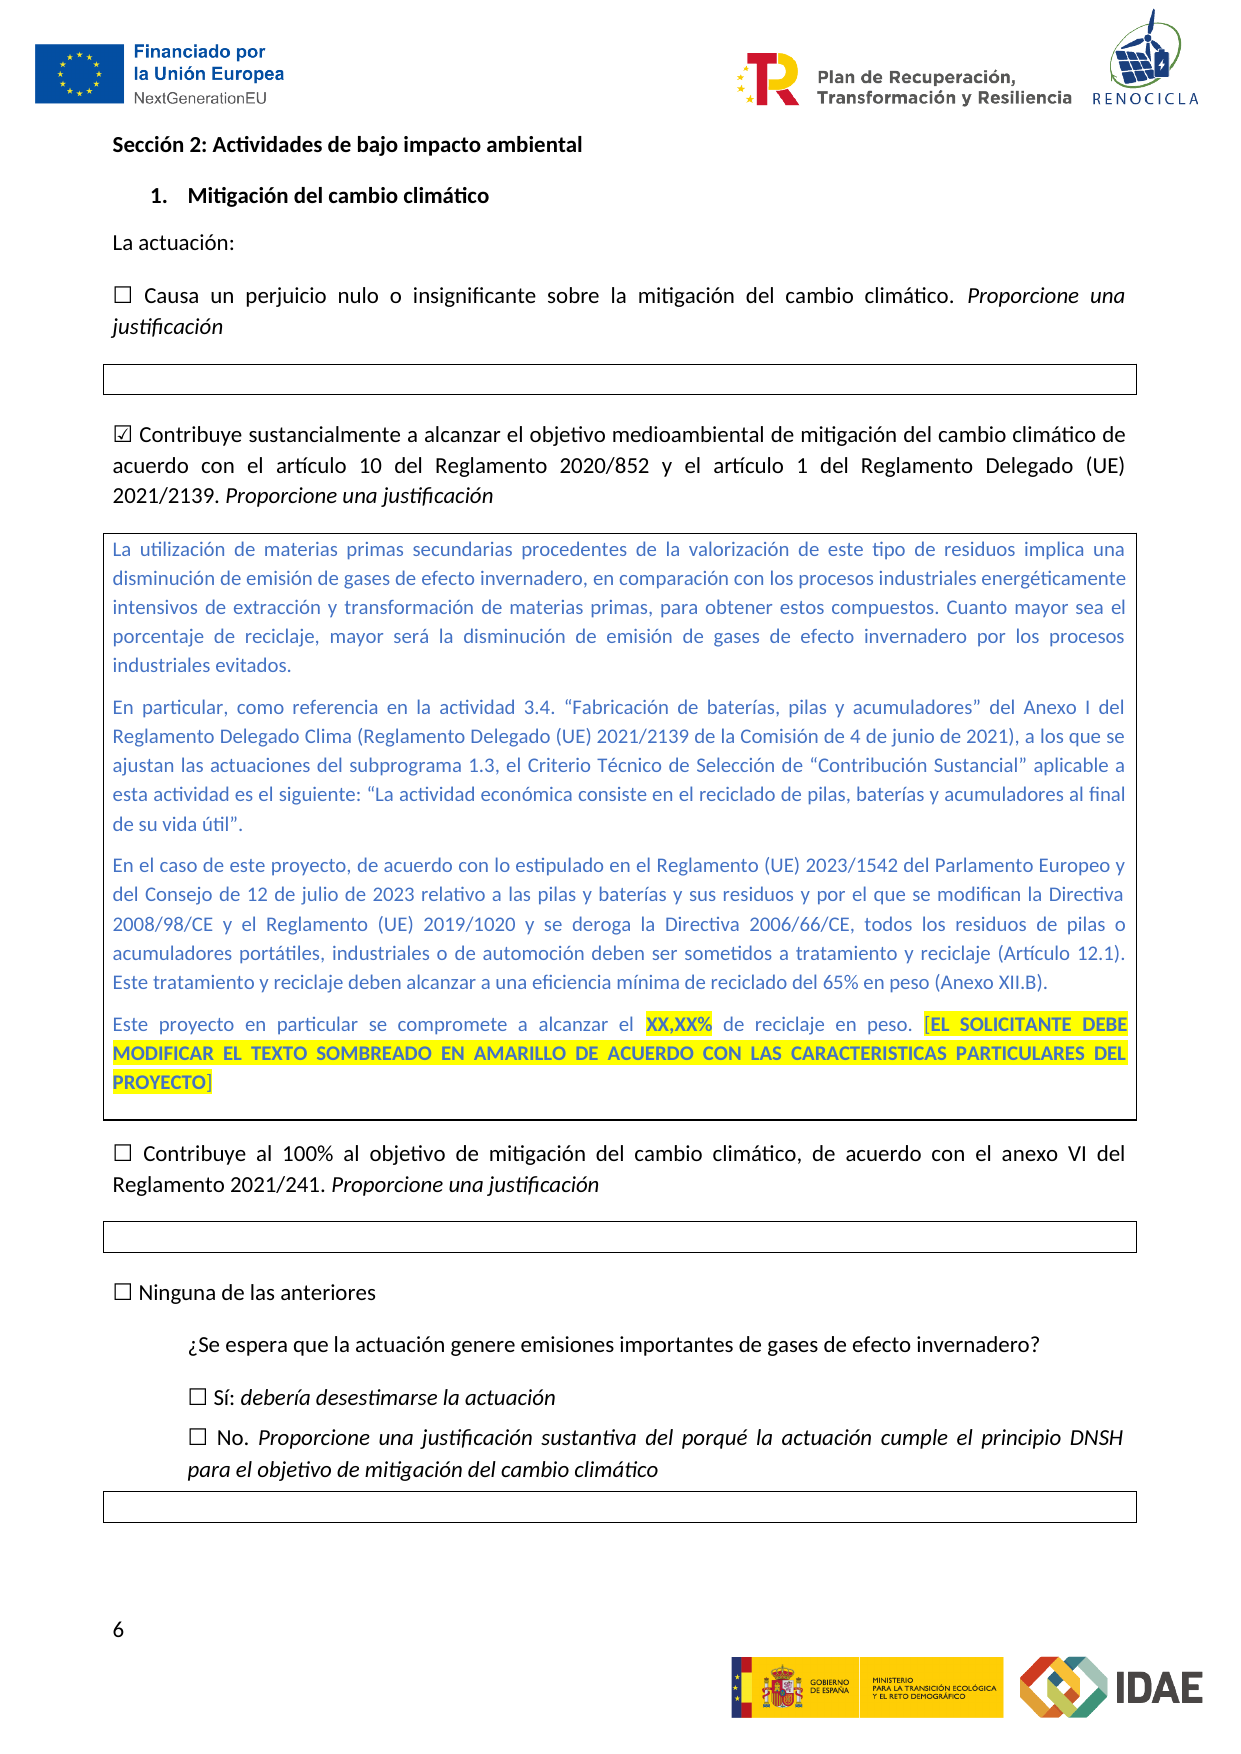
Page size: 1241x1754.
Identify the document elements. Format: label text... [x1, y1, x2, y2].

picture [1091, 8, 1199, 109]
list Mitigación del cambio climático [150, 181, 1128, 209]
picture [731, 1657, 1004, 1718]
text La actuación: [112, 228, 1128, 256]
text En particular, como referencia en la actividad 3.4. “Fabricación de baterías, pilas y acumuladores” del Anexo I del Reglamento Delegado Clima (Reglamento Delegado (UE) 2021/2139 de la Comisión de 4 de junio de 2021), a los que se ajustan las actuaciones del subprograma 1.3, el Criterio Técnico de Selección de “Contribución Sustancial” aplicable a esta actividad es el siguiente: “La actividad económica consiste en el reciclado de pilas, baterías y acumuladores al final de su vida útil”. [104, 691, 1136, 836]
text Este proyecto en particular se compromete a alcanzar el XX,XX% de reciclaje en peso. [EL SOLICITANTE DEBE MODIFICAR EL TEXTO SOMBREADO EN AMARILLO DE ACUERDO CON LAS CARACTERISTICAS PARTICULARES DEL PROYECTO] [104, 1008, 1136, 1119]
picture [35, 44, 284, 104]
text ☐ Causa un perjuicio nulo o insignificante sobre la mitigación del cambio climático. Proporcione una justificación [112, 279, 1128, 340]
picture [1020, 1656, 1203, 1718]
text ☐ No. Proporcione una justificación sustantiva del porqué la actuación cumple el principio DNSH para el objetivo de mitigación del cambio climático [187, 1421, 1128, 1483]
text ☑ Contribuye sustancialmente a alcanzar el objetivo medioambiental de mitigación del cambio climático de acuerdo con el artículo 10 del Reglamento 2020/852 y el artículo 1 del Reglamento Delegado (UE) 2021/2139. Proporcione una justificación [112, 418, 1128, 509]
text ☐ Sí: debería desestimarse la actuación [187, 1381, 1128, 1413]
text Sección 2: Actividades de bajo impacto ambiental [112, 130, 1128, 158]
text ☐ Ninguna de las anteriores [112, 1276, 1128, 1307]
text En el caso de este proyecto, de acuerdo con lo estipulado en el Reglamento (UE) 2023/1542 del Parlamento Europeo y del Consejo de 12 de julio de 2023 relativo a las pilas y baterías y sus residuos y por el que se modifican la Directiva 2008/98/CE y el Reglamento (UE) 2019/1020 y se deroga la Directiva 2006/66/CE, todos los residuos de pilas o acumuladores portátiles, industriales o de automoción deben ser sometidos a tratamiento y reciclaje (Artículo 12.1). Este tratamiento y reciclaje deben alcanzar a una eficiencia mínima de reciclado del 65% en peso (Anexo XII.B). [104, 849, 1136, 994]
picture [733, 47, 1078, 108]
text ¿Se espera que la actuación genere emisiones importantes de gases de efecto invernadero? [187, 1330, 1128, 1358]
text ☐ Contribuye al 100% al objetivo de mitigación del cambio climático, de acuerdo con el anexo VI del Reglamento 2021/241. Proporcione una justificación [112, 1137, 1128, 1198]
text La utilización de materias primas secundarias procedentes de la valorización de este tipo de residuos implica una disminución de emisión de gases de efecto invernadero, en comparación con los procesos industriales energéticamente intensivos de extracción y transformación de materias primas, para obtener estos compuestos. Cuanto mayor sea el porcentaje de reciclaje, mayor será la disminución de emisión de gases de efecto invernadero por los procesos industriales evitados. [104, 534, 1136, 678]
